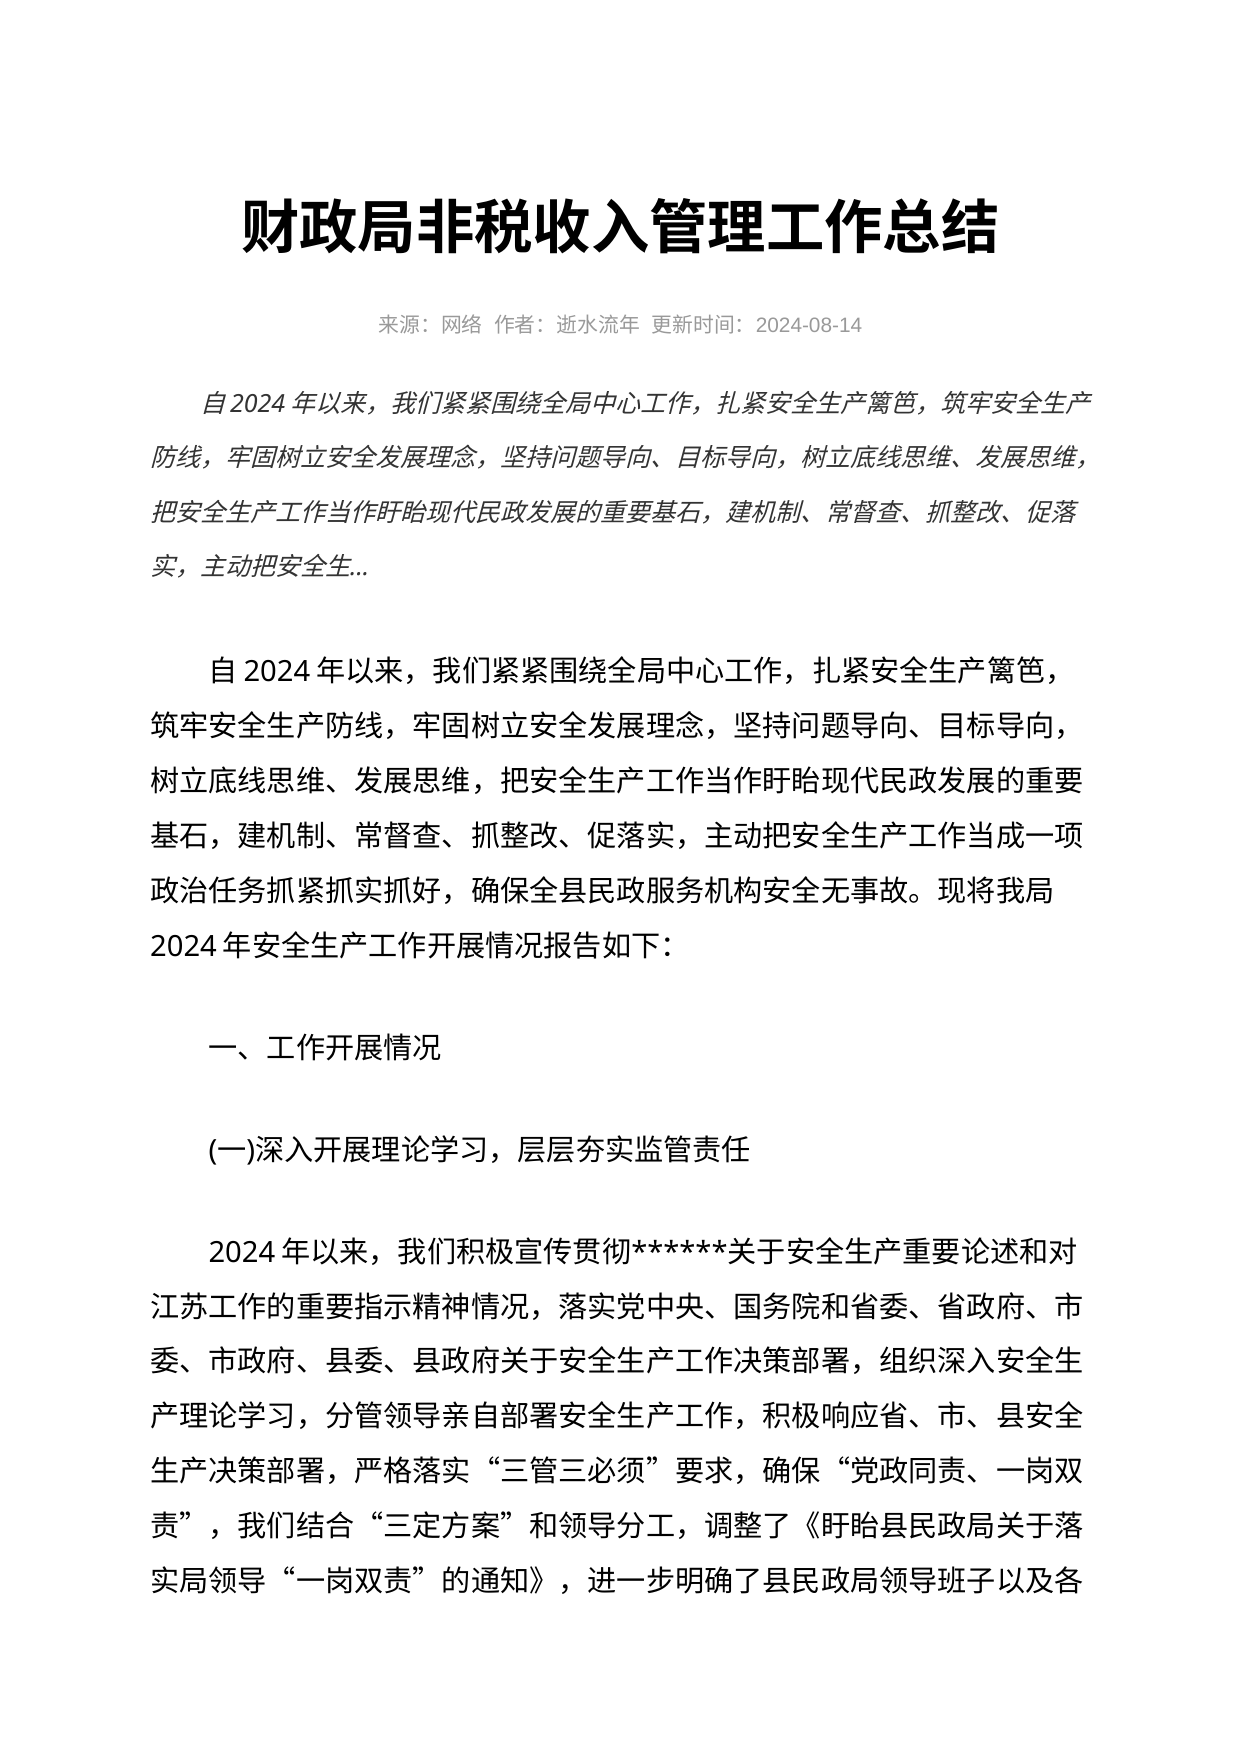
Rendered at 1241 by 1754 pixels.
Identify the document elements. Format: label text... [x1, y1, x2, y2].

text 来源：网络 作者：逝水流年 更新时间：2024-08-14 [150, 313, 1090, 337]
text 一、工作开展情况 [150, 1024, 1090, 1067]
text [150, 1228, 1090, 1600]
subtitle 财政局非税收入管理工作总结 [150, 181, 1090, 266]
text (一)深入开展理论学习，层层夯实监管责任 [150, 1126, 1090, 1168]
text 自2024年以来，我们紧紧围绕全局中心工作，扎紧安全生产篱笆，筑牢安全生产防线，牢固树立安全发展理念，坚持问题导向、目标导向，树立底线思维、发展思维，把安全生产工作当作盱眙现代民政发展的重要基石，建机制、常督查、抓整改、促落实，主动把安全生... [150, 383, 1090, 583]
text 自2024年以来，我们紧紧围绕全局中心工作，扎紧安全生产篱笆，筑牢安全生产防线，牢固树立安全发展理念，坚持问题导向、目标导向，树立底线思维、发展思维，把安全生产工作当作盱眙现代民政发展的重要基石，建机制、常督查、抓整改、促落实，主动把安全生产工作当成一项政治任务抓紧抓实抓好，确保全县民政服务机构安全无事故。现将我局2024年安全生产工作开展情况报告如下： [150, 648, 1090, 965]
